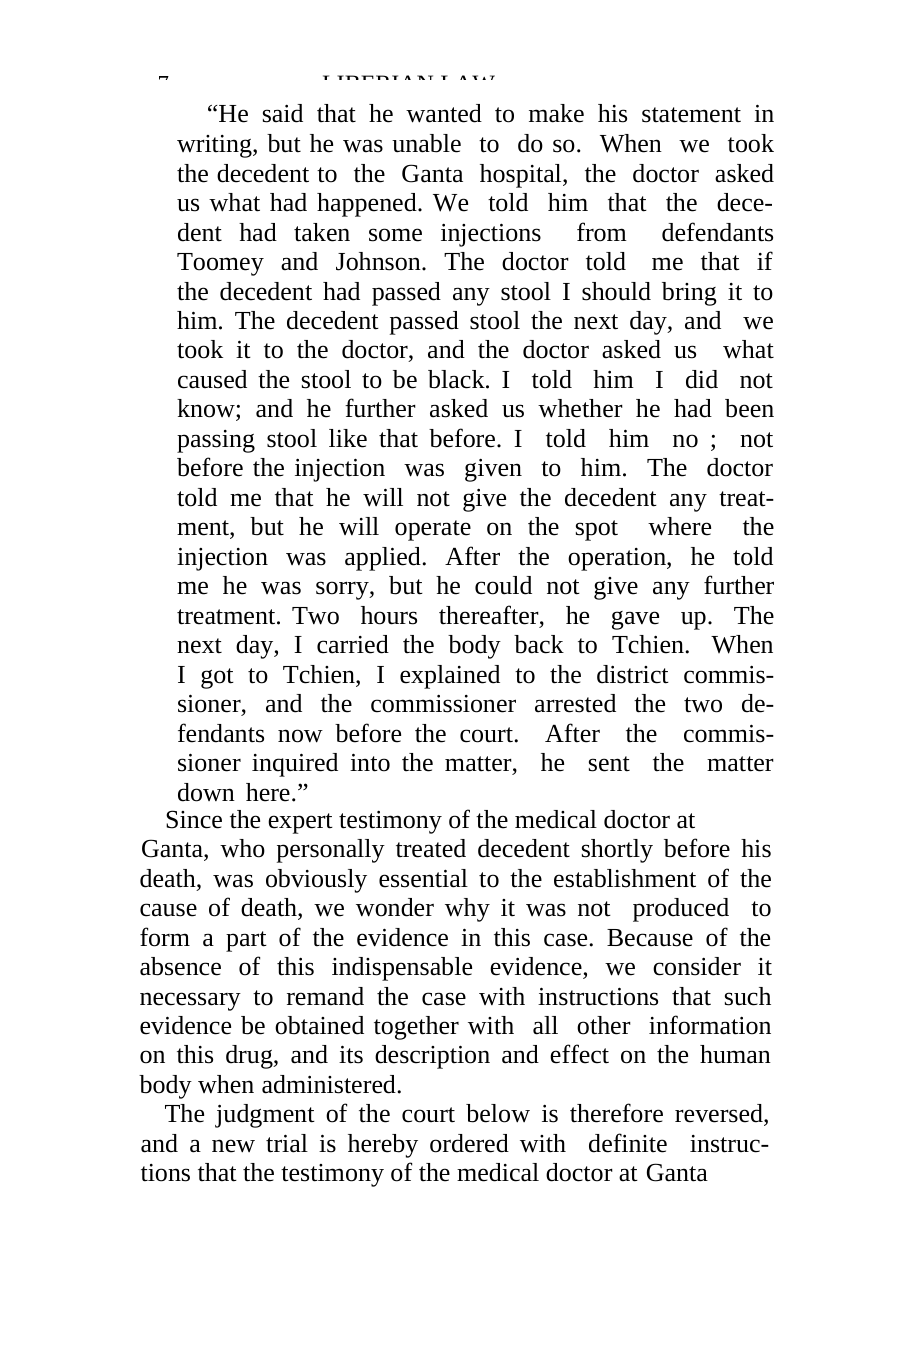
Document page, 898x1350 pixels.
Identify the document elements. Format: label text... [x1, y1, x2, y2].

text Ganta, who personally treated decedent shortly before his death, was obviously essential to the establishment of the cause of death, we wonder why it was not produced to form a part of the evidence in this case. Because of the absence of this indispensable evidence, we consider it necessary to remand the case with instructions that such evidence be obtained together with all other information on this drug, and its description and effect on the human body when administered. [139, 834, 773, 1099]
text Since the expert testimony of the medical doctor at [165, 807, 804, 834]
text The judgment of the court below is therefore reversed, and a new trial is hereby ordered with definite instruc- tions that the testimony of the medical doctor at Ganta [140, 1099, 771, 1187]
text “He said that he wanted to make his statement in writing, but he was unable to do so. When we took the decedent to the Ganta hospital, the doctor asked us what had happened. We told him that the dece- dent had taken some injections from defendants Toomey and Johnson. The doctor told me that if the decedent had passed any stool I should bring it to him. The decedent passed stool the next day, and we took it to the doctor, and the doctor asked us what caused the stool to be black. I told him I did not know; and he further asked us whether he had been passing stool like that before. I told him no ; not before the injection was given to him. The doctor told me that he will not give the decedent any treat- ment, but he will operate on the spot where the injection was applied. After the operation, he told me he was sorry, but he could not give any further treatment. Two hours thereafter, he gave up. The next day, I carried the body back to Tchien. When I got to Tchien, I explained to the district commis- sioner, and the commissioner arrested the two de- fendants now before the court. After the commis- sioner inquired into the matter, he sent the matter down here.” [177, 99, 775, 807]
